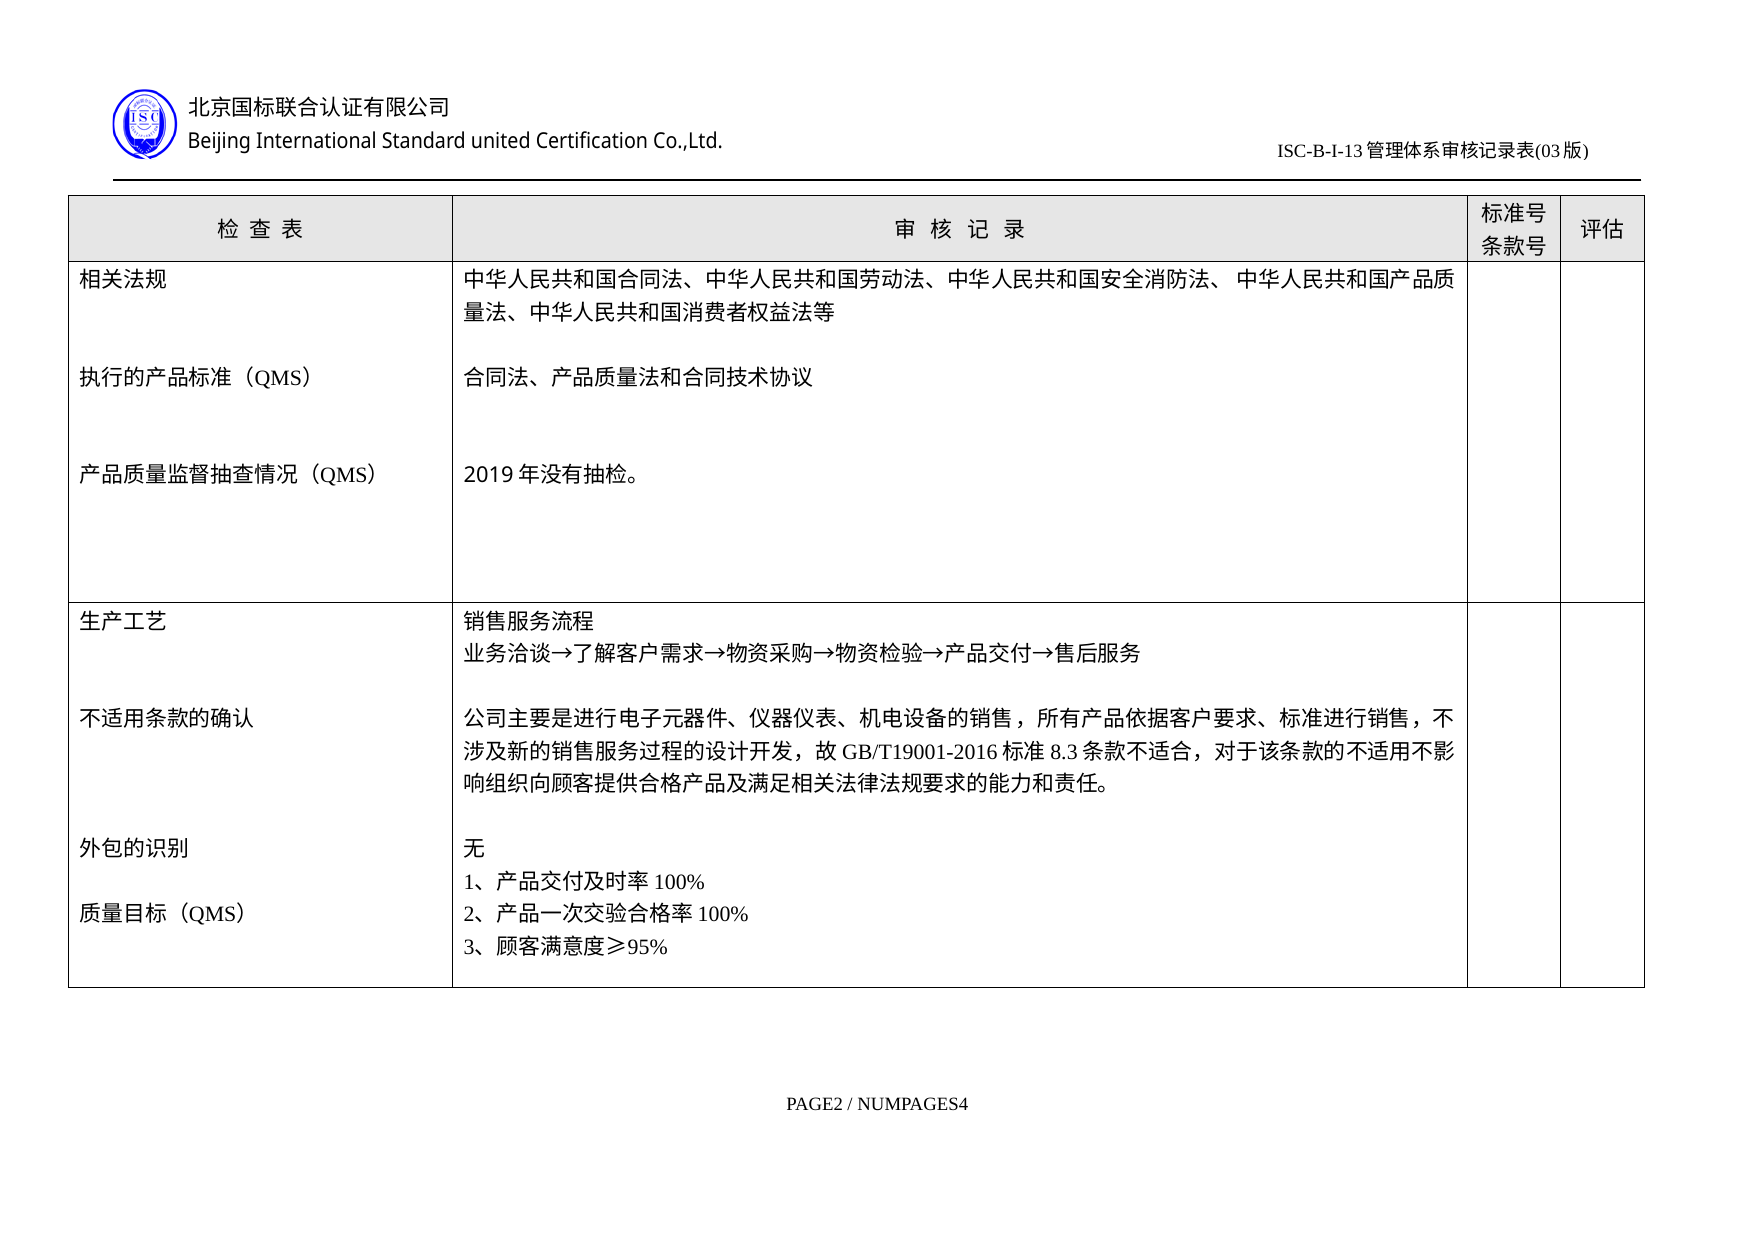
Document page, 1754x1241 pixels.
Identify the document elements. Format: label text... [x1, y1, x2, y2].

table_cell [1561, 603, 1644, 987]
table_cell 销售服务流程 业务洽谈→了解客户需求→物资采购→物资检验→产品交付→售后服务 公司主要是进行电子元器件、仪器仪表、机电设备的销售，所有产品依据客户要求、标准进行销售，不涉及新的销售服务过程的设计开发，故GB/T19001-2016标准8.3条款不适合，对于该条款的不适用不影响组织向顾客提供合格产品及满足相关法律法规要求的能力和责任。 无 1、产品交付及时率100% 2、产品一次交验合格率100% 3、顾客满意度≥95% [453, 603, 1467, 987]
table_header 评估 [1561, 196, 1644, 261]
table_cell [1468, 262, 1560, 602]
table_cell 相关法规 执行的产品标准（QMS） 产品质量监督抽查情况（QMS） [69, 262, 452, 602]
picture [112, 89, 180, 158]
table_header 检 查 表 [69, 196, 452, 261]
table_cell [1561, 262, 1644, 602]
table_header 标准号 条款号 [1468, 196, 1560, 261]
table_cell 中华人民共和国合同法、中华人民共和国劳动法、中华人民共和国安全消防法、中华人民共和国产品质量法、中华人民共和国消费者权益法等 合同法、产品质量法和合同技术协议 2019年没有抽检。 [453, 262, 1467, 602]
table_cell [1468, 603, 1560, 987]
table_header 审 核 记 录 [453, 196, 1467, 261]
table_cell 生产工艺 不适用条款的确认 外包的识别 质量目标（QMS） [69, 603, 452, 987]
